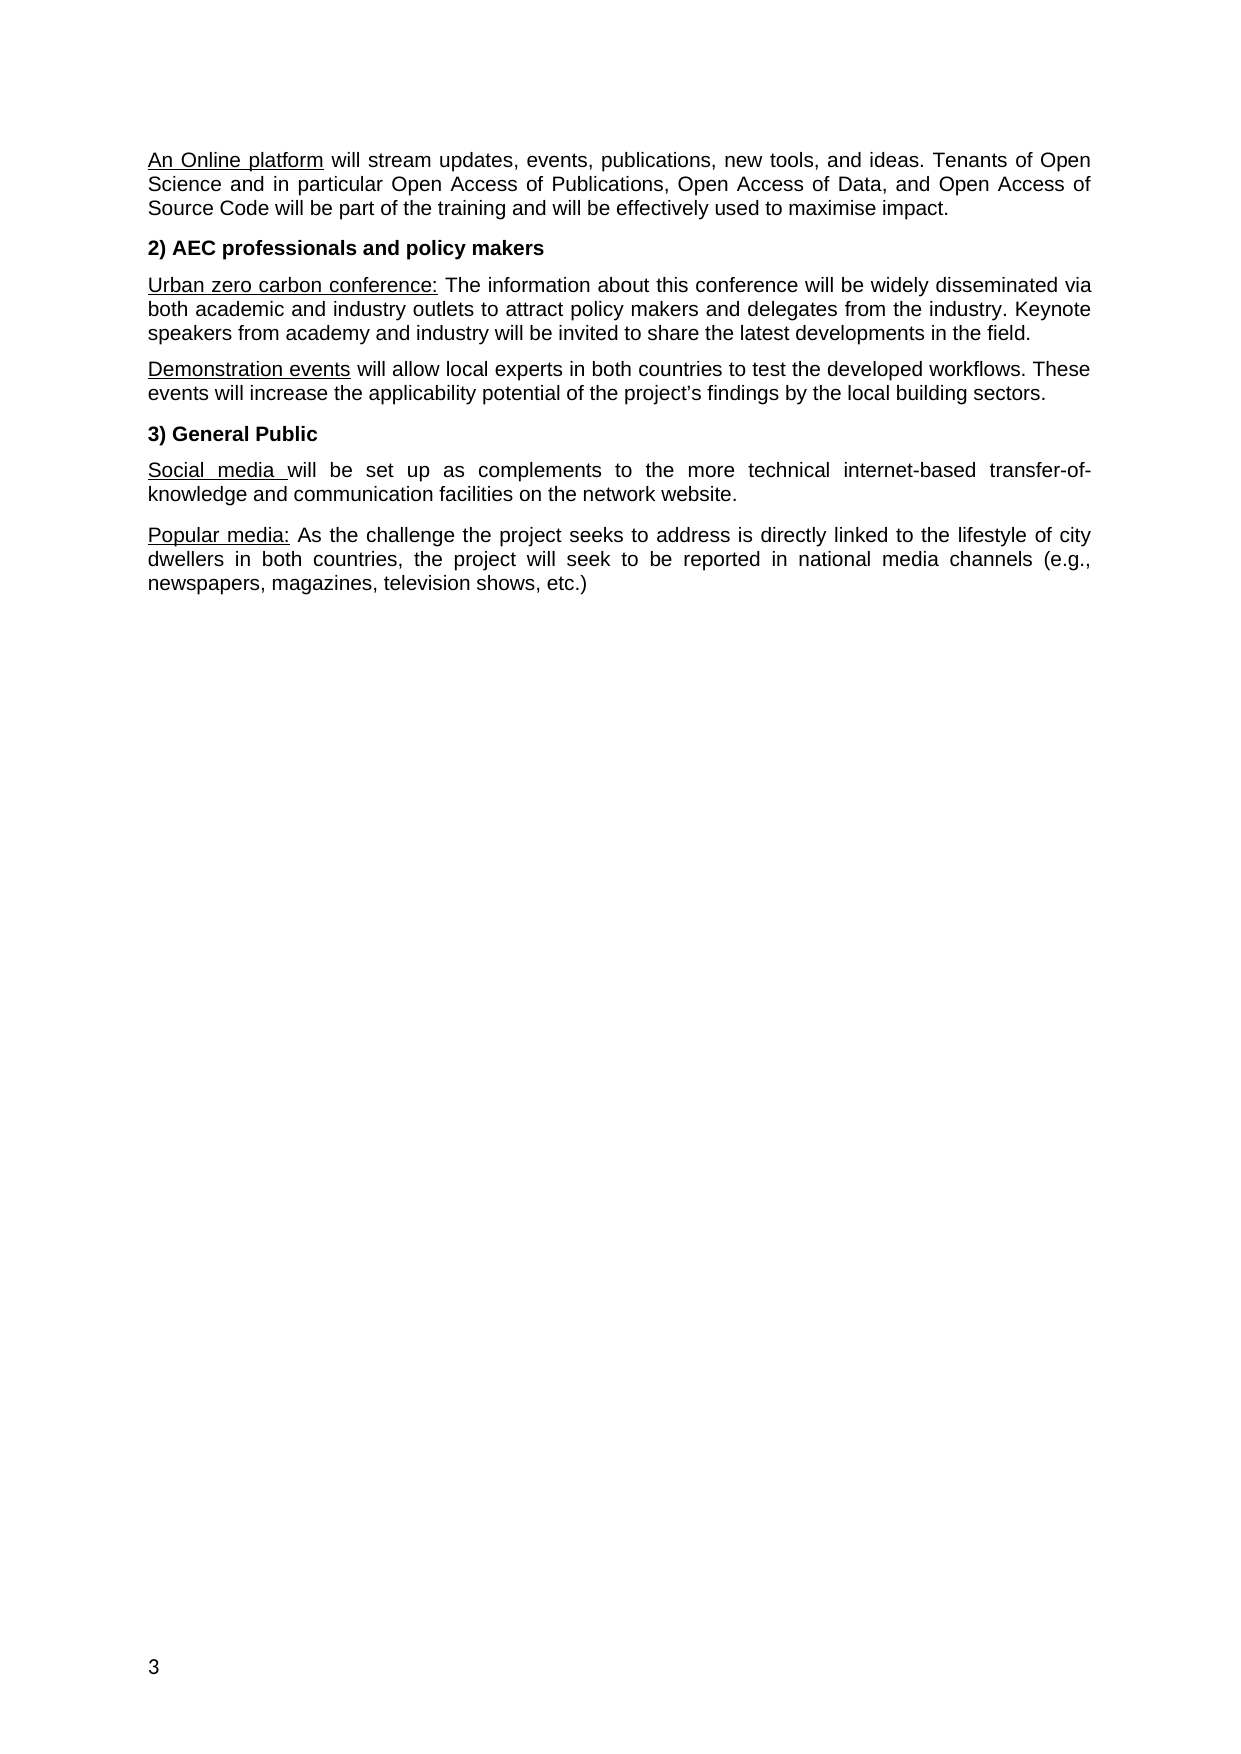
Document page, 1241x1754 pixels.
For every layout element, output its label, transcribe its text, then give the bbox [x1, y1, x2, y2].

text Demonstration events will allow local experts in both countries to test the developed workflows. These events will increase the applicability potential of the project’s findings by the local building sectors. [148, 357, 1092, 405]
text 2) AEC professionals and policy makers [148, 236, 1092, 260]
text Popular media: As the challenge the project seeks to address is directly linked to the lifestyle of city dwellers in both countries, the project will seek to be reported in national media channels (e.g., newspapers, magazines, television shows, etc.) [148, 523, 1092, 594]
text Social media will be set up as complements to the more technical internet-based transfer-of-knowledge and communication facilities on the network website. [148, 458, 1092, 506]
text An Online platform will stream updates, events, publications, new tools, and ideas. Tenants of Open Science and in particular Open Access of Publications, Open Access of Data, and Open Access of Source Code will be part of the training and will be effectively used to maximise impact. [148, 148, 1092, 219]
text Urban zero carbon conference: The information about this conference will be widely disseminated via both academic and industry outlets to attract policy makers and delegates from the industry. Keynote speakers from academy and industry will be invited to share the latest developments in the field. [148, 273, 1092, 344]
text 3) General Public [148, 422, 1092, 446]
